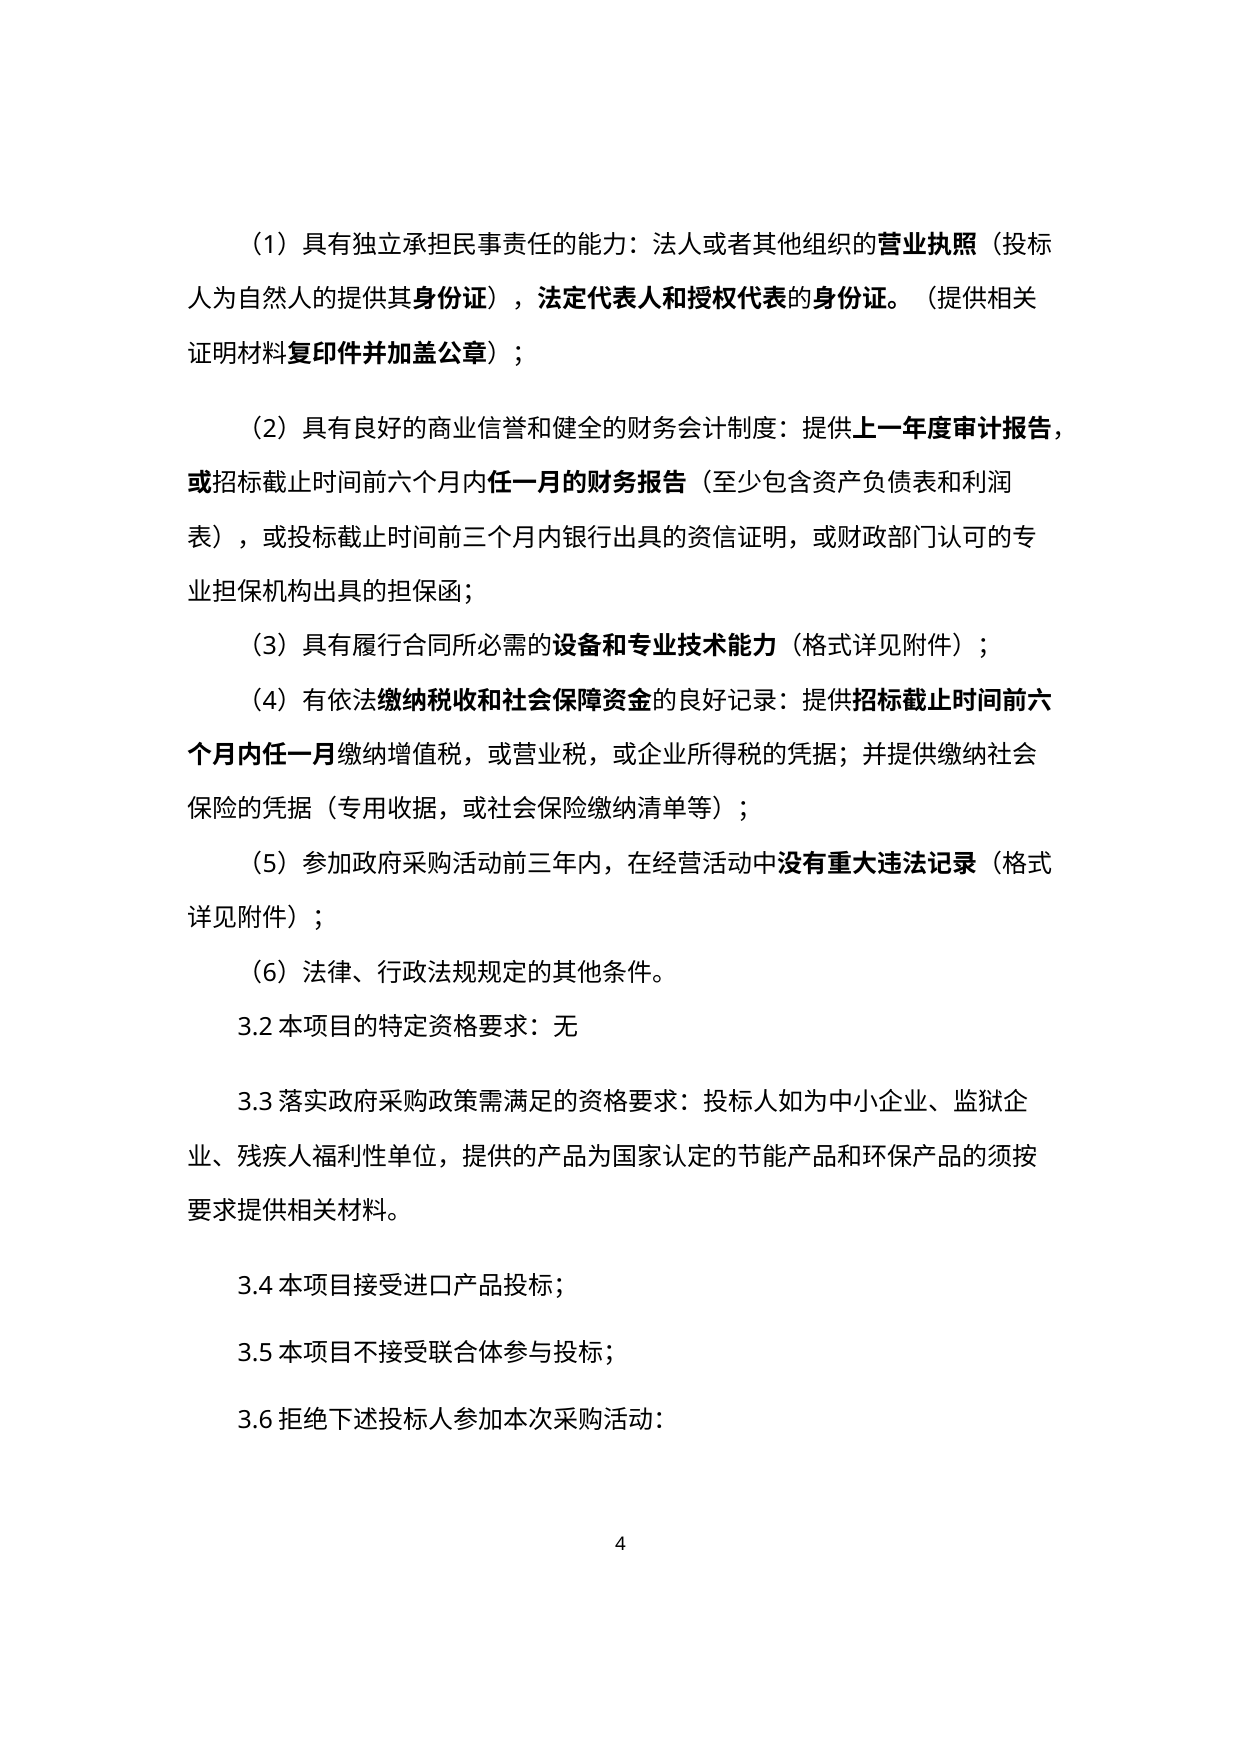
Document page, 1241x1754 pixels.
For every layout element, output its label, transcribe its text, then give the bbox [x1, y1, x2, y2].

text （4）有依法缴纳税收和社会保障资金的良好记录：提供招标截止时间前六个月内任一月缴纳增值税，或营业税，或企业所得税的凭据；并提供缴纳社会保险的凭据（专用收据，或社会保险缴纳清单等）； [187, 680, 1053, 825]
text 3.5本项目不接受联合体参与投标； [187, 1332, 1053, 1369]
text 3.6拒绝下述投标人参加本次采购活动： [187, 1399, 1053, 1436]
text （3）具有履行合同所必需的设备和专业技术能力（格式详见附件）； [187, 626, 1053, 662]
text （1）具有独立承担民事责任的能力：法人或者其他组织的营业执照（投标人为自然人的提供其身份证），法定代表人和授权代表的身份证。（提供相关证明材料复印件并加盖公章）； [187, 224, 1053, 369]
text 3.3落实政府采购政策需满足的资格要求：投标人如为中小企业、监狱企业、残疾人福利性单位，提供的产品为国家认定的节能产品和环保产品的须按要求提供相关材料。 [187, 1082, 1053, 1227]
text 3.2本项目的特定资格要求：无 [187, 1006, 1053, 1043]
text 3.4本项目接受进口产品投标； [187, 1266, 1053, 1302]
text （2）具有良好的商业信誉和健全的财务会计制度：提供上一年度审计报告，或招标截止时间前六个月内任一月的财务报告（至少包含资产负债表和利润表），或投标截止时间前三个月内银行出具的资信证明，或财政部门认可的专业担保机构出具的担保函； [187, 408, 1053, 608]
text （5）参加政府采购活动前三年内，在经营活动中没有重大违法记录（格式详见附件）； [187, 843, 1053, 934]
text （6）法律、行政法规规定的其他条件。 [187, 952, 1053, 988]
